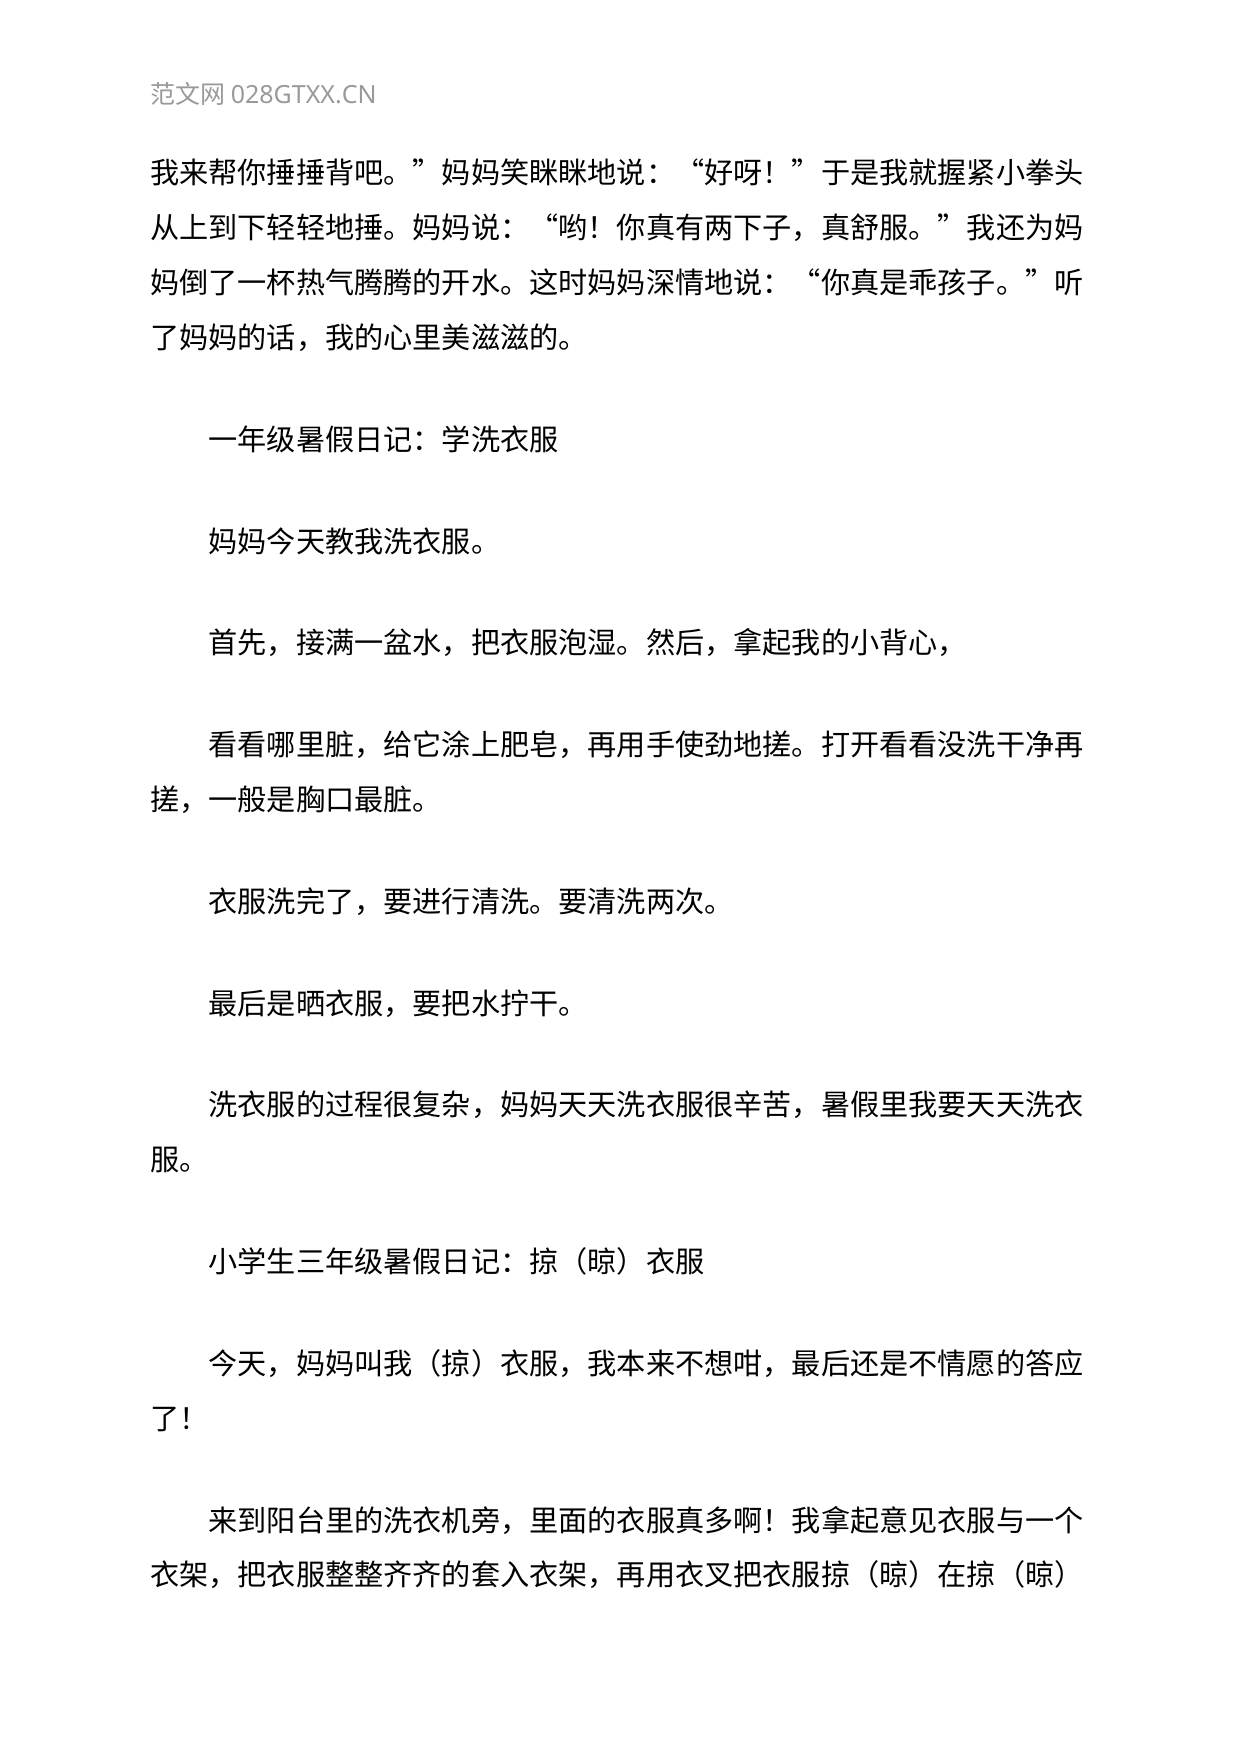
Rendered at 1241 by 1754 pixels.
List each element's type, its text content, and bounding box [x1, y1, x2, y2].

text 今天，妈妈叫我（掠）衣服，我本来不想咁，最后还是不情愿的答应了！ [150, 1340, 1090, 1438]
text 妈妈今天教我洗衣服。 [150, 518, 1090, 561]
text 衣服洗完了，要进行清洗。要清洗两次。 [150, 878, 1090, 921]
text 洗衣服的过程很复杂，妈妈天天洗衣服很辛苦，暑假里我要天天洗衣服。 [150, 1082, 1090, 1179]
text 一年级暑假日记：学洗衣服 [150, 416, 1090, 459]
text 首先，接满一盆水，把衣服泡湿。然后，拿起我的小背心， [150, 620, 1090, 662]
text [150, 150, 1090, 357]
text 小学生三年级暑假日记：掠（晾）衣服 [150, 1239, 1090, 1281]
text 看看哪里脏，给它涂上肥皂，再用手使劲地搓。打开看看没洗干净再搓，一般是胸口最脏。 [150, 722, 1090, 819]
text 最后是晒衣服，要把水拧干。 [150, 980, 1090, 1022]
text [150, 1497, 1090, 1594]
